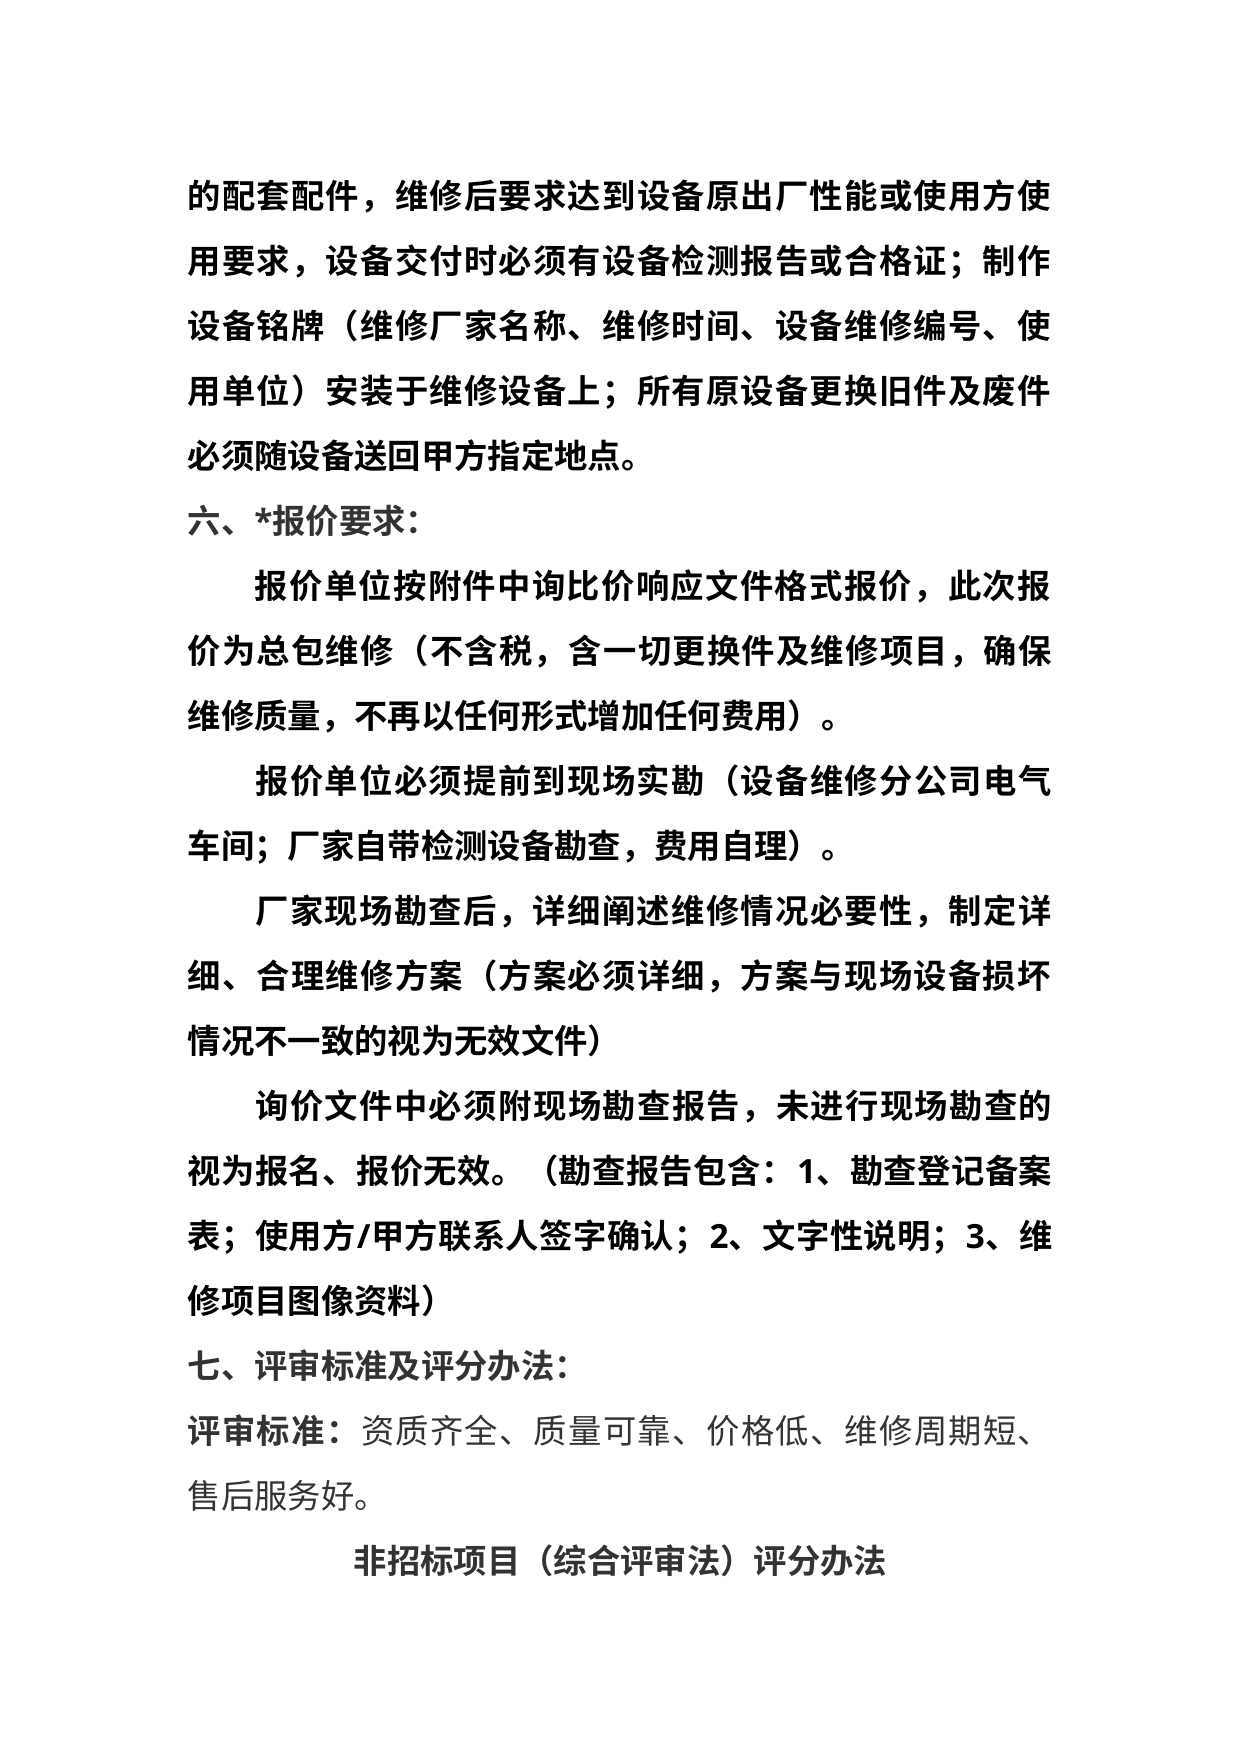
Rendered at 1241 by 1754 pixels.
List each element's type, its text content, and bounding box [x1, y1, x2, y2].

list 评审标准：资质齐全、质量可靠、价格低、维修周期短、售后服务好。 [187, 1397, 1053, 1527]
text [187, 162, 1053, 487]
list 报价单位必须提前到现场实勘（设备维修分公司电气车间；厂家自带检测设备勘查，费用自理）。 [187, 747, 1053, 877]
list 报价单位按附件中询比价响应文件格式报价，此次报价为总包维修（不含税，含一切更换件及维修项目，确保维修质量，不再以任何形式增加任何费用）。 [187, 552, 1053, 747]
text 非招标项目（综合评审法）评分办法 [187, 1527, 1053, 1592]
list 询价文件中必须附现场勘查报告，未进行现场勘查的视为报名、报价无效。（勘查报告包含：1、勘查登记备案表；使用方/甲方联系人签字确认；2、文字性说明；3、维修项目图像资料） [187, 1072, 1053, 1332]
list 七、评审标准及评分办法： [187, 1332, 1053, 1397]
list 厂家现场勘查后，详细阐述维修情况必要性，制定详细、合理维修方案（方案必须详细，方案与现场设备损坏情况不一致的视为无效文件） [187, 877, 1053, 1072]
list 六、*报价要求： [187, 487, 1053, 552]
